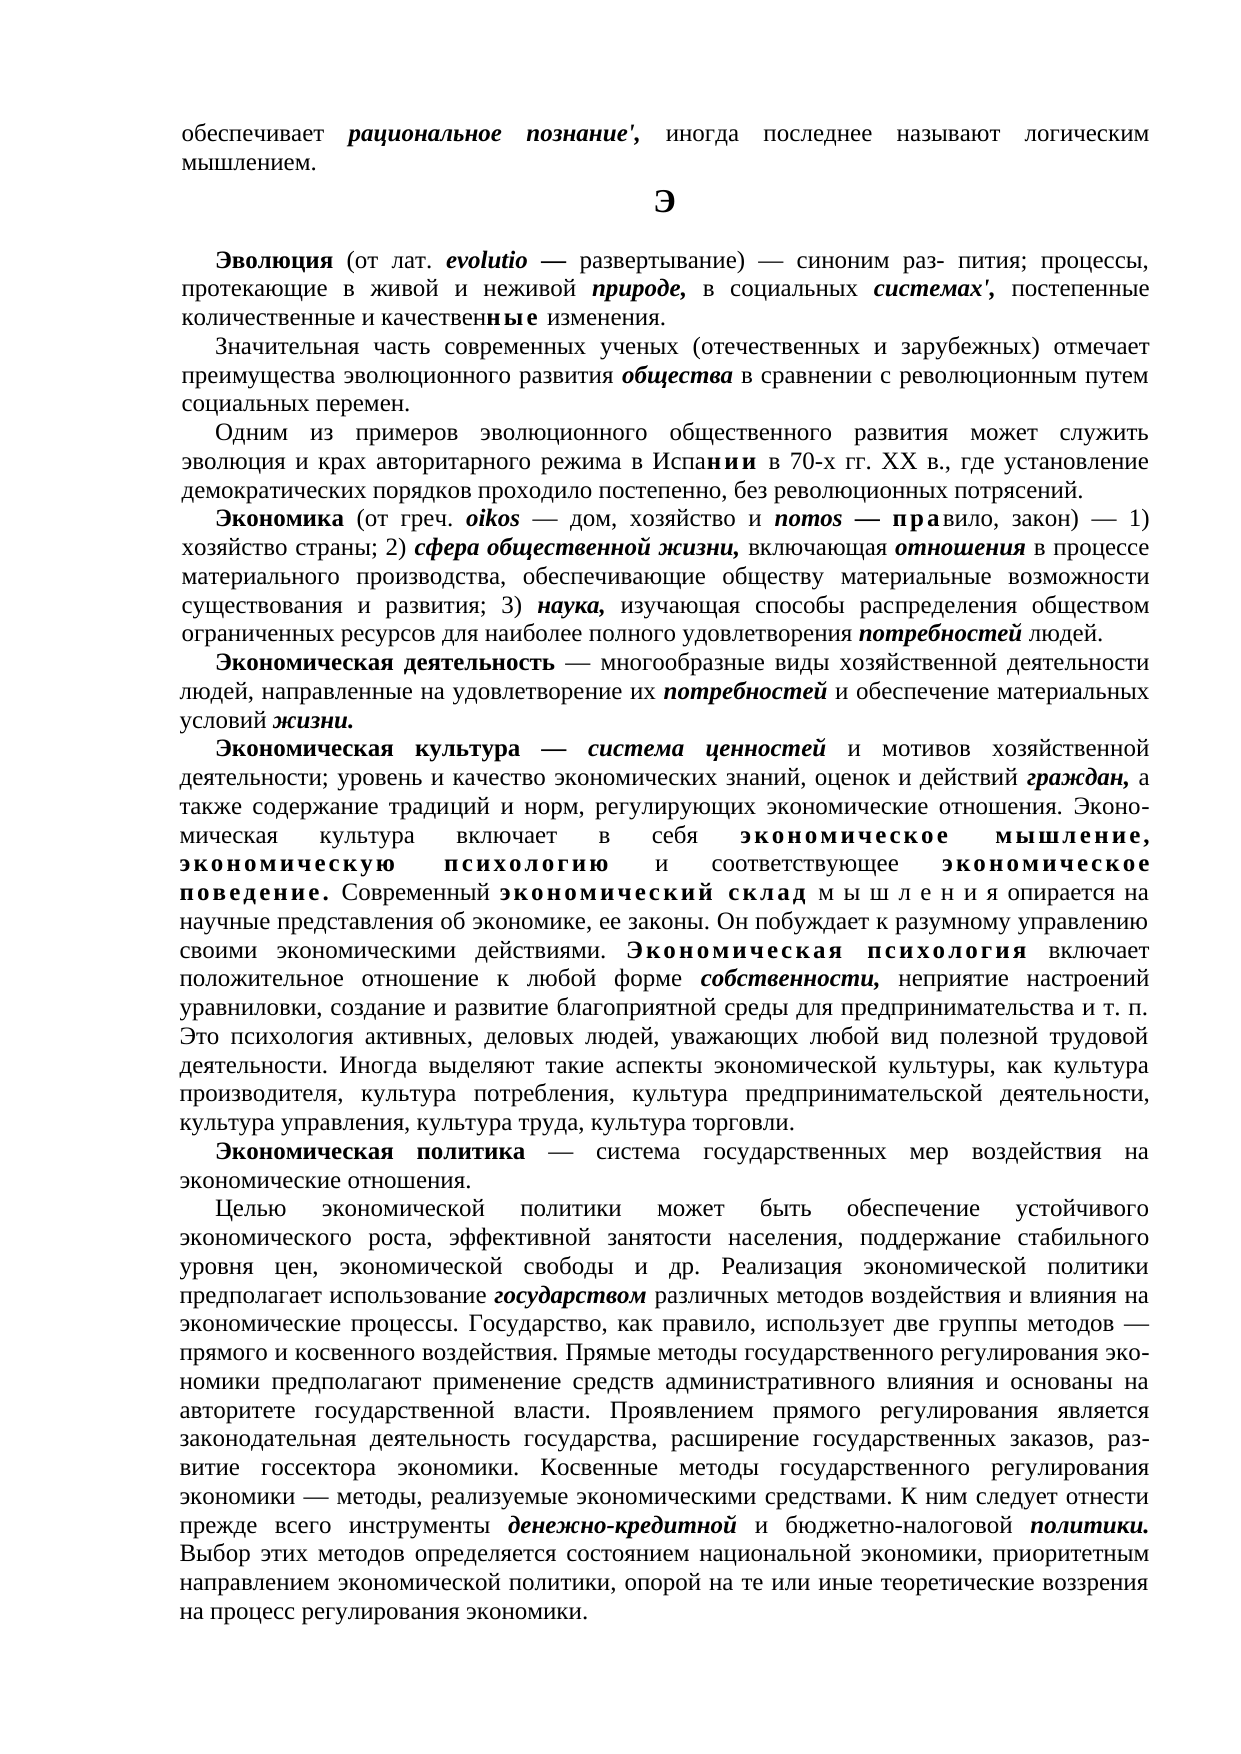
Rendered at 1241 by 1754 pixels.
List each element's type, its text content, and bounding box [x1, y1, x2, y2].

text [181, 118, 1149, 176]
text Одним из примеров эволюционного общественного развития может служить эволюция и крах авторитарного режима в Испании в 70-х гг. XX в., где установление демократических порядков проходило постепенно, без революционных потрясений. [181, 417, 1149, 503]
text Эволюция (от лат. evolutio — развертывание) — синоним раз- пития; процессы, протекающие в живой и неживой природе, в социальных системах', постепенные количественные и качественные изменения. [181, 245, 1149, 331]
text Значительная часть современных ученых (отечественных и зарубежных) отмечает преимущества эволюционного развития общества в сравнении с революционным путем социальных перемен. [181, 331, 1149, 417]
text Экономическая деятельность — многообразные виды хозяйственной деятельности людей, направленные на удовлетворение их потребностей и обеспечение материальных условий жизни. [179, 647, 1149, 733]
text Экономическая политика — система государственных мер воздействия на экономические отношения. [179, 1136, 1149, 1193]
text Экономика (от греч. oikos — дом, хозяйство и nomos — правило, закон) — 1) хозяйство страны; 2) сфера общественной жизни, включающая отношения в процессе материального производства, обеспечивающие обществу материальные возможности существования и развития; 3) наука, изучающая способы распределения обществом ограниченных ресурсов для наиболее полного удовлетворения потребностей людей. [181, 503, 1149, 647]
text Целью экономической политики может быть обеспечение устойчивого экономического роста, эффективной занятости населения, поддержание стабильного уровня цен, экономической свободы и др. Реализация экономической политики предполагает использование государством различных методов воздействия и влияния на экономические процессы. Государство, как правило, использует две группы методов — прямого и косвенного воздействия. Прямые методы государственного регулирования экономики предполагают применение средств административного влияния и основаны на авторитете государственной власти. Проявлением прямого регулирования является законодательная деятельность государства, расширение государственных заказов, развитие госсектора экономики. Косвенные методы государственного регулирования экономики — методы, реализуемые экономическими средствами. К ним следует отнести прежде всего инструменты денежно-кредитной и бюджетно-налоговой политики. Выбор этих методов определяется состоянием национальной экономики, приоритетным направлением экономической политики, опорой на те или иные теоретические воззрения на процесс регулирования экономики. [179, 1193, 1149, 1625]
text Э [177, 181, 1152, 220]
text Экономическая культура — система ценностей и мотивов хозяйственной деятельности; уровень и качество экономических знаний, оценок и действий граждан, а также содержание традиций и норм, регулирующих экономические отношения. Экономическая культура включает в себя экономическое мышление, экономическую психологию и соответствующее экономическое поведение. Современный экономический склад м ы ш л е н и я опирается на научные представления об экономике, ее законы. Он побуждает к разумному управлению своими экономическими действиями. Экономическая психология включает положительное отношение к любой форме собственности, неприятие настроений уравниловки, создание и развитие благоприятной среды для предпринимательства и т. п. Это психология активных, деловых людей, уважающих любой вид полезной трудовой деятельности. Иногда выделяют такие аспекты экономической культуры, как культура производителя, культура потребления, культура предпринимательской деятельности, культура управления, культура труда, культура торговли. [179, 733, 1149, 1136]
